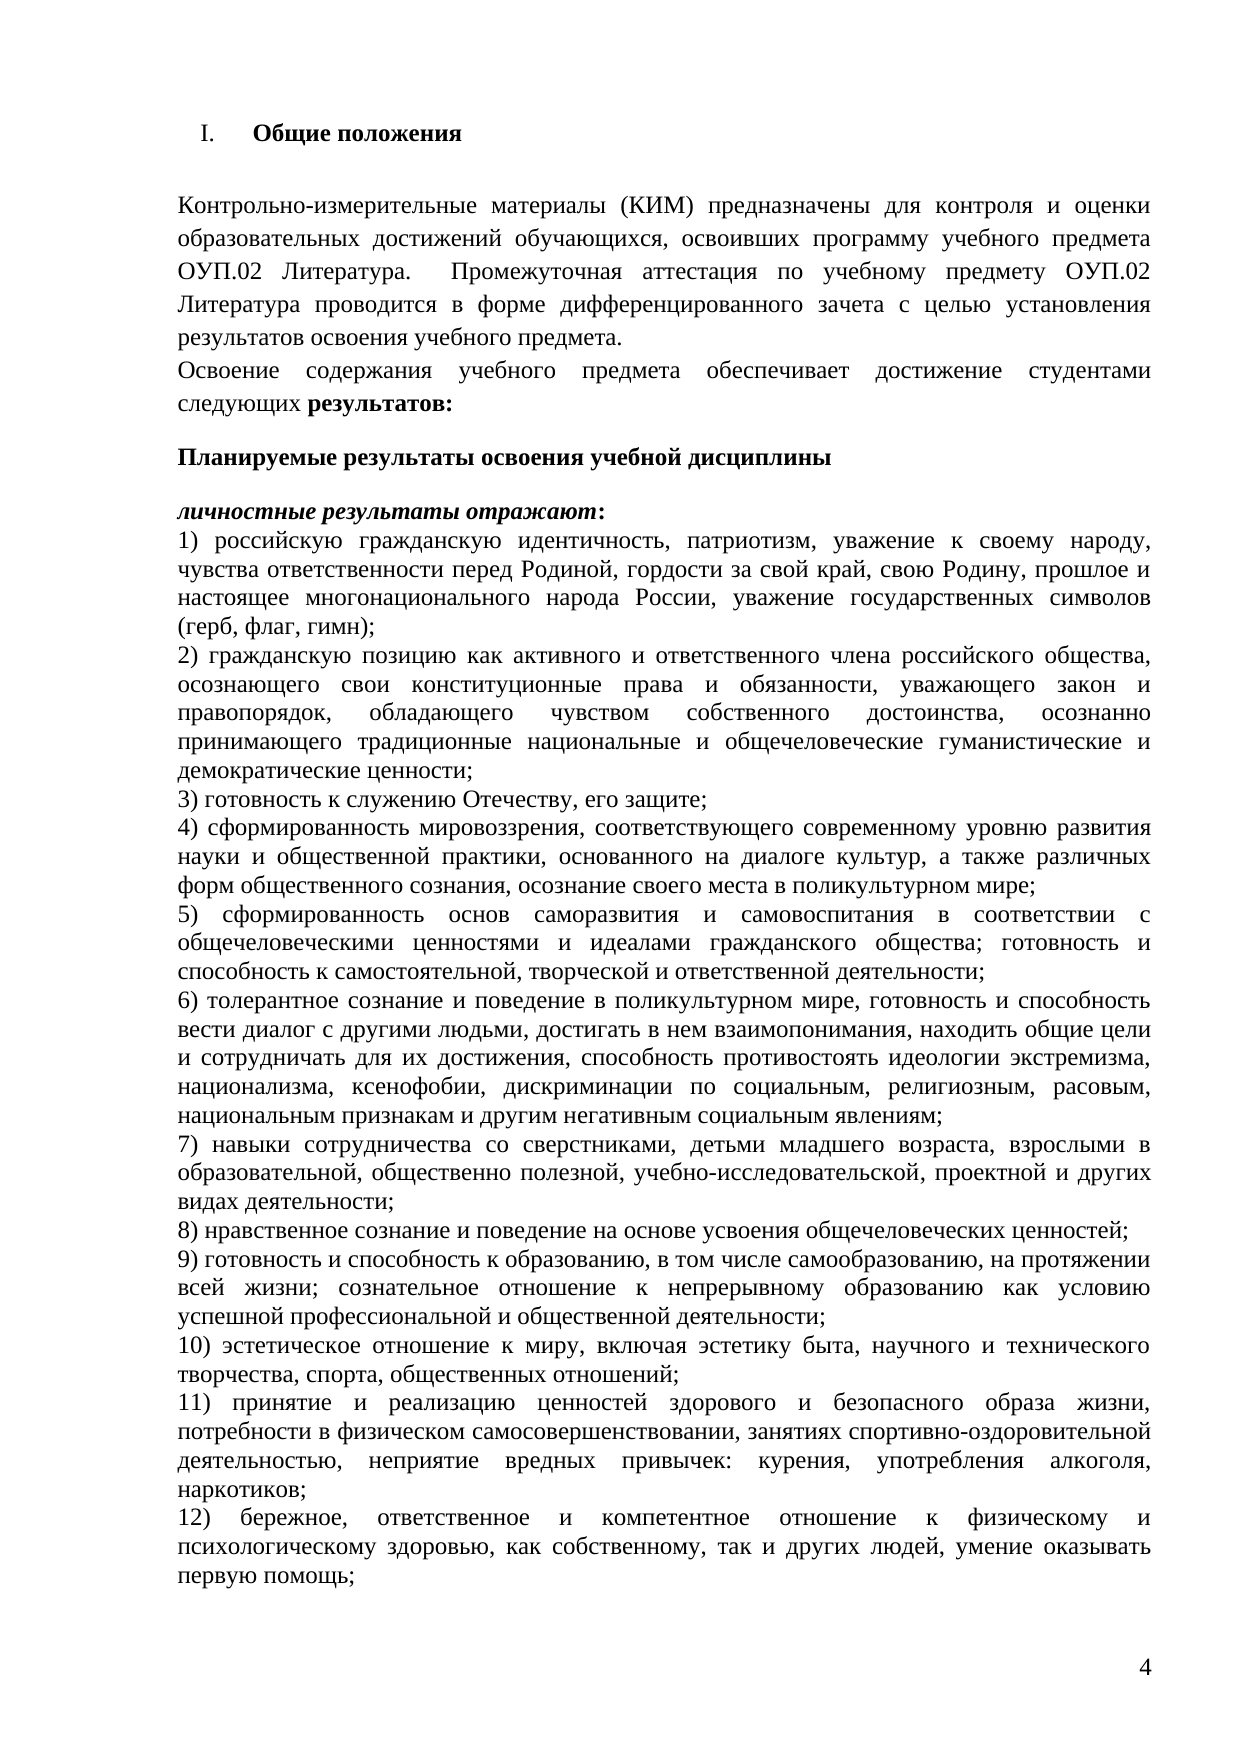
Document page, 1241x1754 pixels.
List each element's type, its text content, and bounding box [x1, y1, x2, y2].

text 8) нравственное сознание и поведение на основе усвоения общечеловеческих ценностей; [177, 1215, 1152, 1244]
text 2) гражданскую позицию как активного и ответственного члена российского общества, осознающего свои конституционные права и обязанности, уважающего закон и правопорядок, обладающего чувством собственного достоинства, осознанно принимающего традиционные национальные и общечеловеческие гуманистические и демократические ценности; [177, 640, 1152, 784]
text 3) готовность к служению Отечеству, его защите; [177, 784, 1152, 812]
text 1) российскую гражданскую идентичность, патриотизм, уважение к своему народу, чувства ответственности перед Родиной, гордости за свой край, свою Родину, прошлое и настоящее многонационального народа России, уважение государственных символов (герб, флаг, гимн); [177, 525, 1152, 640]
text 7) навыки сотрудничества со сверстниками, детьми младшего возраста, взрослыми в образовательной, общественно полезной, учебно-исследовательской, проектной и других видах деятельности; [177, 1129, 1152, 1215]
text 4) сформированность мировоззрения, соответствующего современному уровню развития науки и общественной практики, основанного на диалоге культур, а также различных форм общественного сознания, осознание своего места в поликультурном мире; [177, 812, 1152, 899]
text Контрольно-измерительные материалы (КИМ) предназначены для контроля и оценки образовательных достижений обучающихся, освоивших программу учебного предмета ОУП.02 Литература. Промежуточная аттестация по учебному предмету ОУП.02 Литература проводится в форме дифференцированного зачета с целью установления результатов освоения учебного предмета. [177, 190, 1152, 351]
text 9) готовность и способность к образованию, в том числе самообразованию, на протяжении всей жизни; сознательное отношение к непрерывному образованию как условию успешной профессиональной и общественной деятельности; [177, 1244, 1152, 1330]
text 6) толерантное сознание и поведение в поликультурном мире, готовность и способность вести диалог с другими людьми, достигать в нем взаимопонимания, находить общие цели и сотрудничать для их достижения, способность противостоять идеологии экстремизма, национализма, ксенофобии, дискриминации по социальным, религиозным, расовым, национальным признакам и другим негативным социальным явлениям; [177, 985, 1152, 1129]
text 10) эстетическое отношение к миру, включая эстетику быта, научного и технического творчества, спорта, общественных отношений; [177, 1330, 1152, 1387]
text 11) принятие и реализацию ценностей здорового и безопасного образа жизни, потребности в физическом самосовершенствовании, занятиях спортивно-оздоровительной деятельностью, неприятие вредных привычек: курения, употребления алкоголя, наркотиков; [177, 1387, 1152, 1502]
text личностные результаты отражают: [177, 496, 1152, 525]
list Общие положения [215, 118, 1152, 147]
text 5) сформированность основ саморазвития и самовоспитания в соответствии с общечеловеческими ценностями и идеалами гражданского общества; готовность и способность к самостоятельной, творческой и ответственной деятельности; [177, 899, 1152, 985]
text Планируемые результаты освоения учебной дисциплины [177, 442, 1152, 471]
text Освоение содержания учебного предмета обеспечивает достижение студентами следующих результатов: [177, 356, 1152, 417]
text 12) бережное, ответственное и компетентное отношение к физическому и психологическому здоровью, как собственному, так и других людей, умение оказывать первую помощь; [177, 1502, 1152, 1589]
